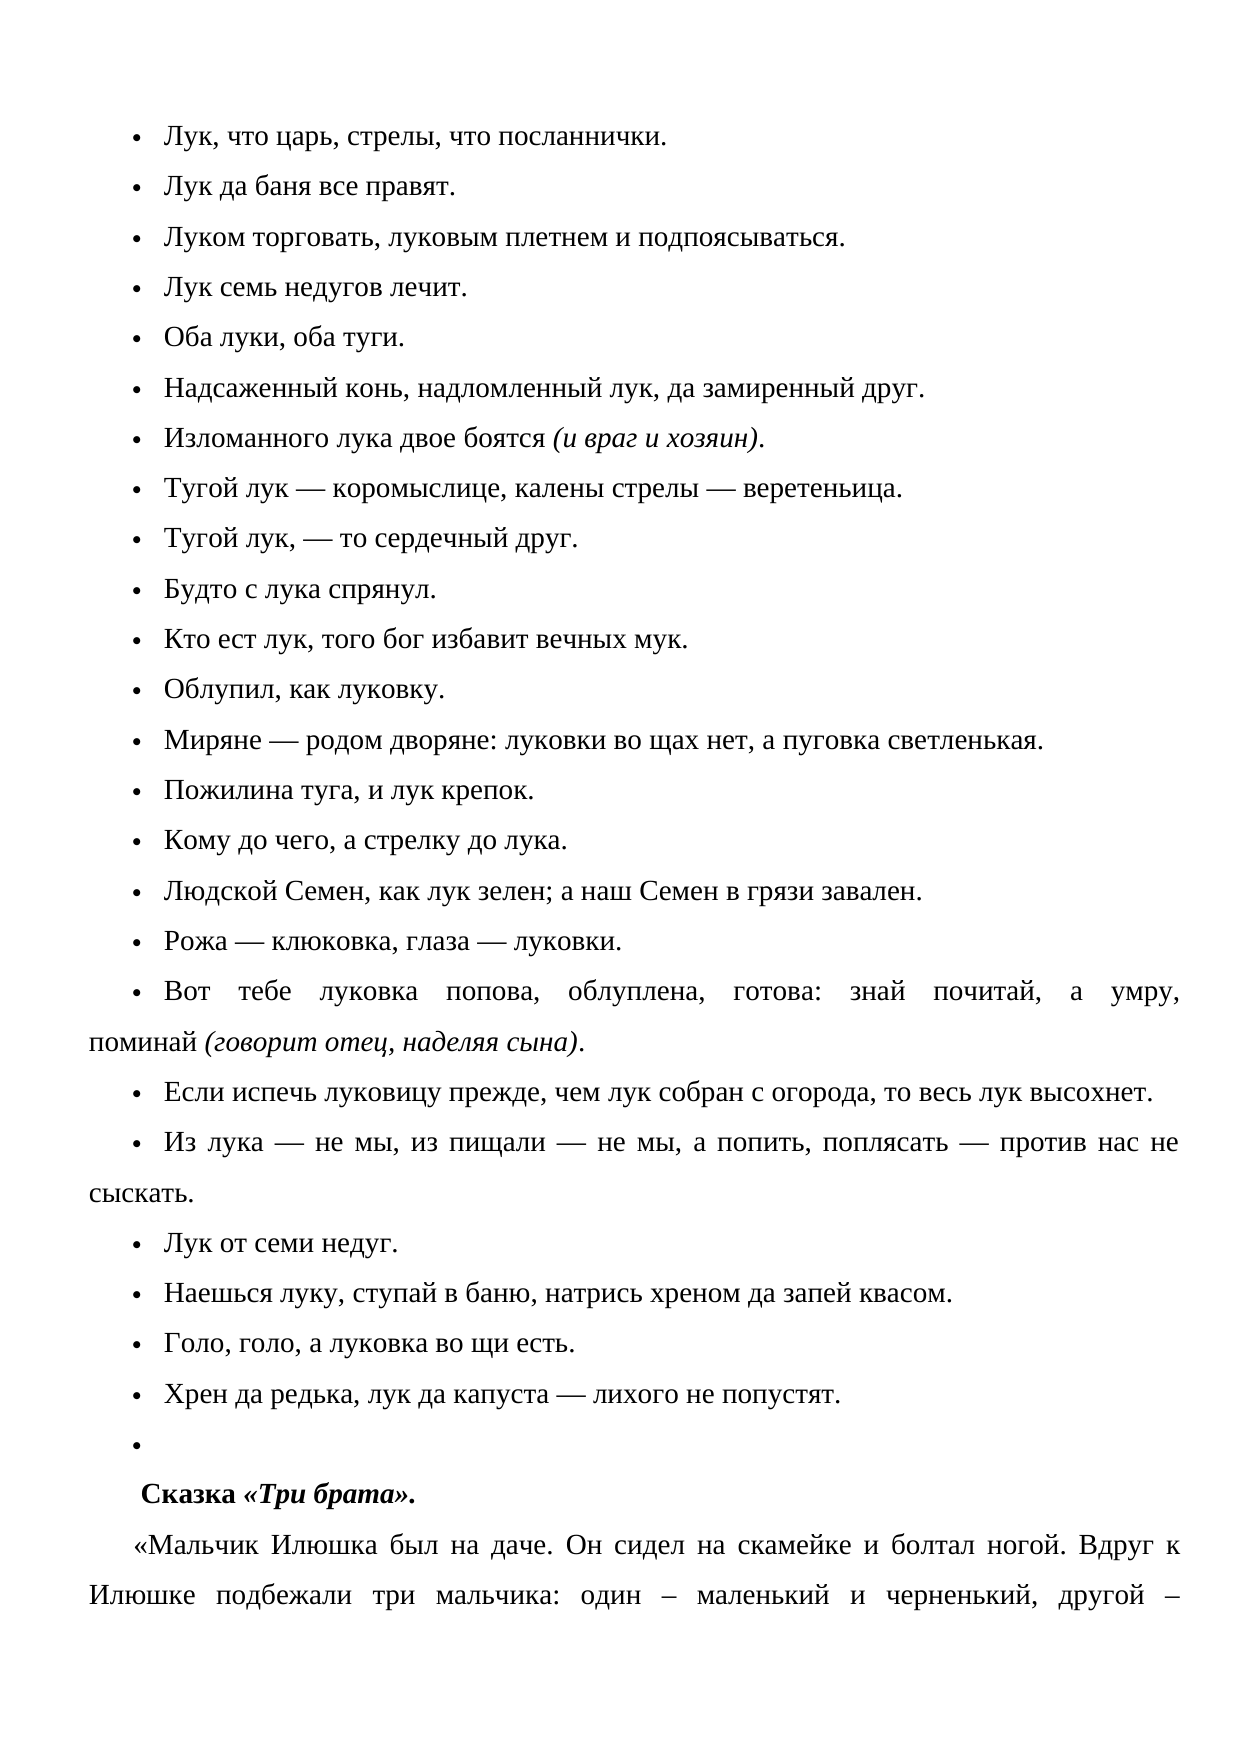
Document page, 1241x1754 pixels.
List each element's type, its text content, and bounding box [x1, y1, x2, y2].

list Рожа — клюковка, глаза — луковки. [89, 923, 1181, 957]
list Пожилина туга, и лук крепок. [89, 772, 1181, 806]
list Лук семь недугов лечит. [89, 269, 1181, 303]
text Сказка «Три брата». [89, 1477, 1181, 1510]
list Луком торговать, луковым плетнем и подпоясываться. [89, 219, 1181, 252]
list Миряне — родом дворяне: луковки во щах нет, а пуговка светленькая. [89, 722, 1181, 755]
list Кому до чего, а стрелку до лука. [89, 822, 1181, 856]
list Людской Семен, как лук зелен; а наш Семен в грязи завален. [89, 873, 1181, 906]
list Из лука — не мы, из пищали — не мы, а попить, поплясать — против нас не сыскать. [89, 1124, 1181, 1208]
list Изломанного лука двое боятся (и враг и хозяин). [89, 420, 1181, 453]
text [89, 1527, 1181, 1611]
list Надсаженный конь, надломленный лук, да замиренный друг. [89, 370, 1181, 403]
list Облупил, как луковку. [89, 672, 1181, 705]
list Кто ест лук, того бог избавит вечных мук. [89, 621, 1181, 655]
list Тугой лук, — то сердечный друг. [89, 521, 1181, 554]
list Хрен да редька, лук да капуста — лихого не попустят. [89, 1376, 1181, 1409]
list Лук, что царь, стрелы, что посланнички. [89, 118, 1181, 152]
list Вот тебе луковка попова, облуплена, готова: знай почитай, а умру, поминай (говорит отец, наделяя сына). [89, 973, 1181, 1057]
list Если испечь луковицу прежде, чем лук собран с огорода, то весь лук высохнет. [89, 1074, 1181, 1108]
list Будто с лука спрянул. [89, 571, 1181, 604]
list Лук да баня все правят. [89, 168, 1181, 202]
list Лук от семи недуг. [89, 1225, 1181, 1258]
list Наешься луку, ступай в баню, натрись хреном да запей квасом. [89, 1275, 1181, 1309]
list Оба луки, оба туги. [89, 319, 1181, 353]
list Тугой лук — коромыслице, калены стрелы — веретеньица. [89, 470, 1181, 504]
list Голо, голо, а луковка во щи есть. [89, 1326, 1181, 1359]
